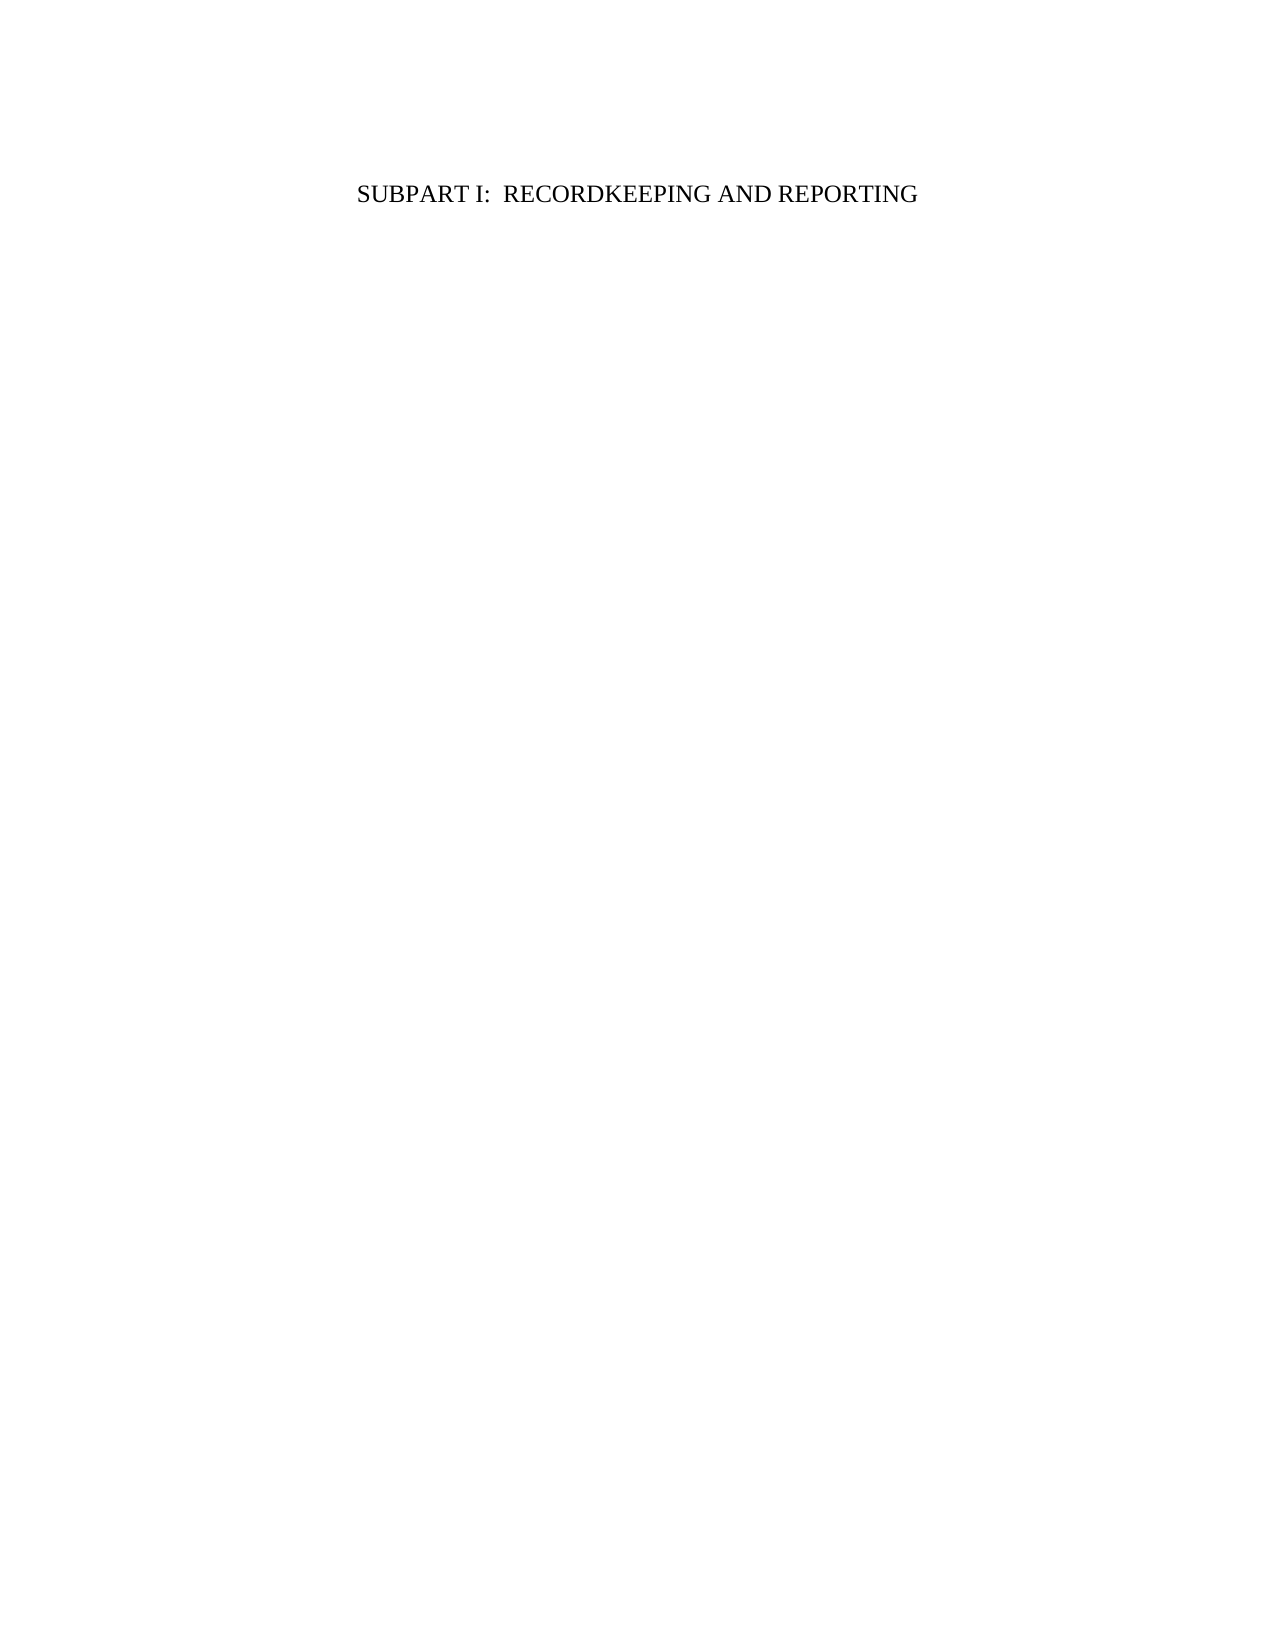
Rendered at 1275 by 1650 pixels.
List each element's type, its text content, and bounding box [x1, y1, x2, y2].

text SUBPART I: RECORDKEEPING AND REPORTING [150, 179, 1125, 207]
